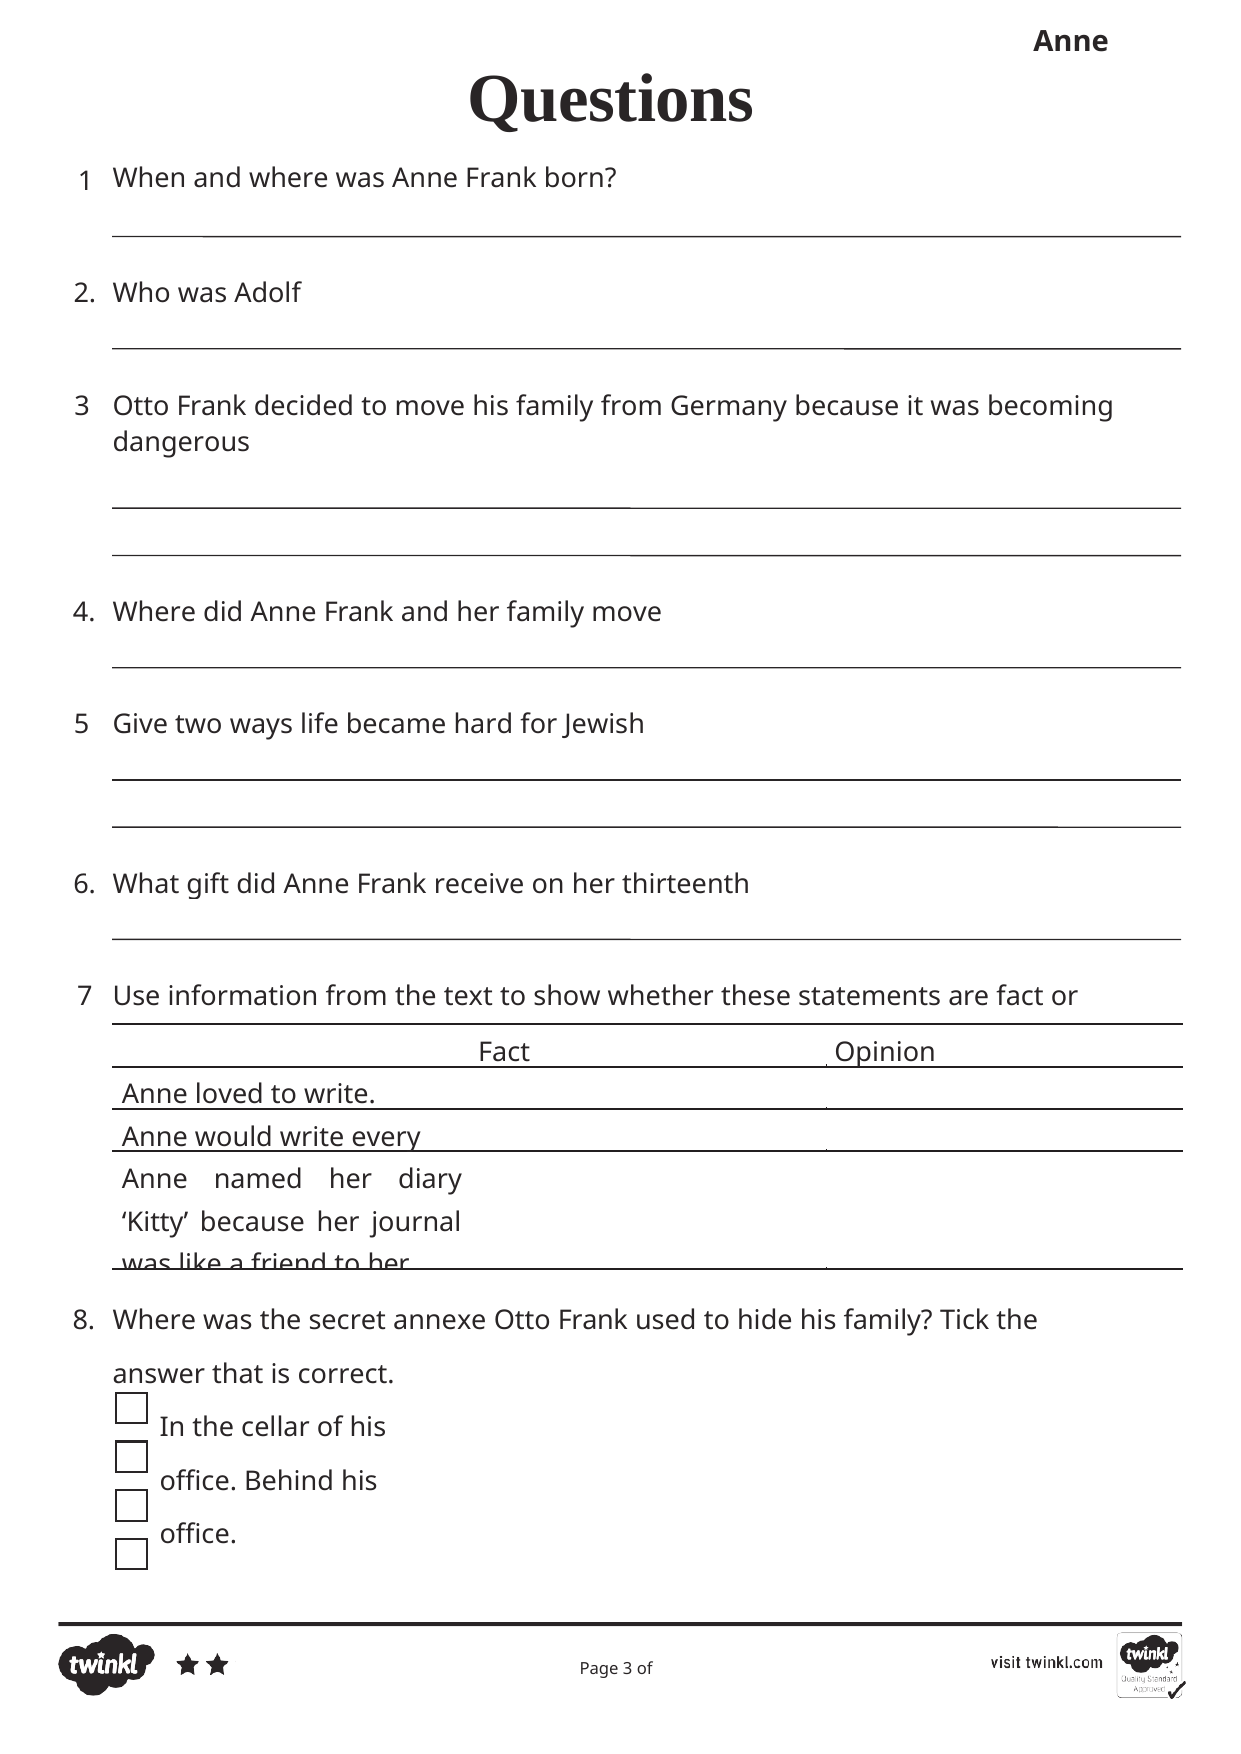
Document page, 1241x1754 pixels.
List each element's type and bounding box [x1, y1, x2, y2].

picture [58, 1622, 1186, 1699]
